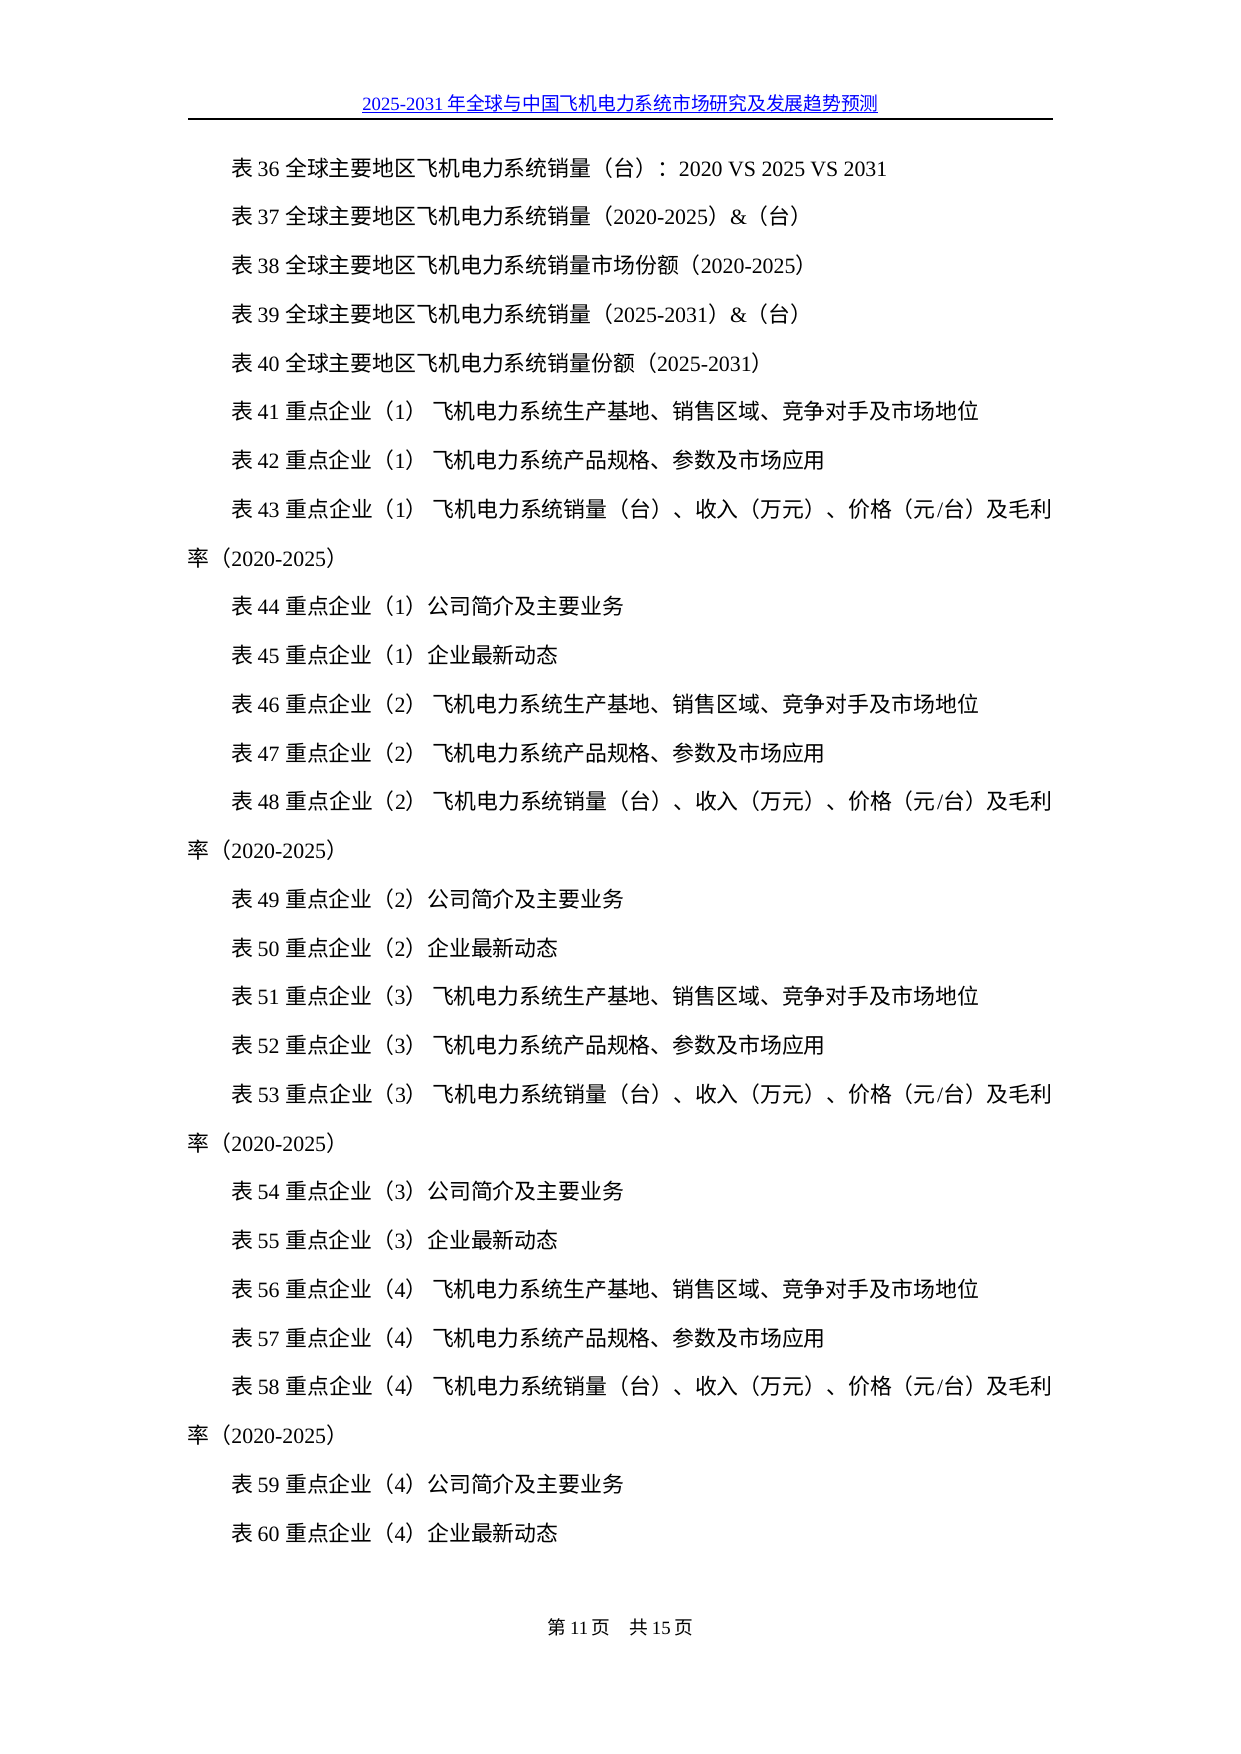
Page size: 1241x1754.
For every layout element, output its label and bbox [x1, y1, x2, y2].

text [187, 150, 1053, 1548]
